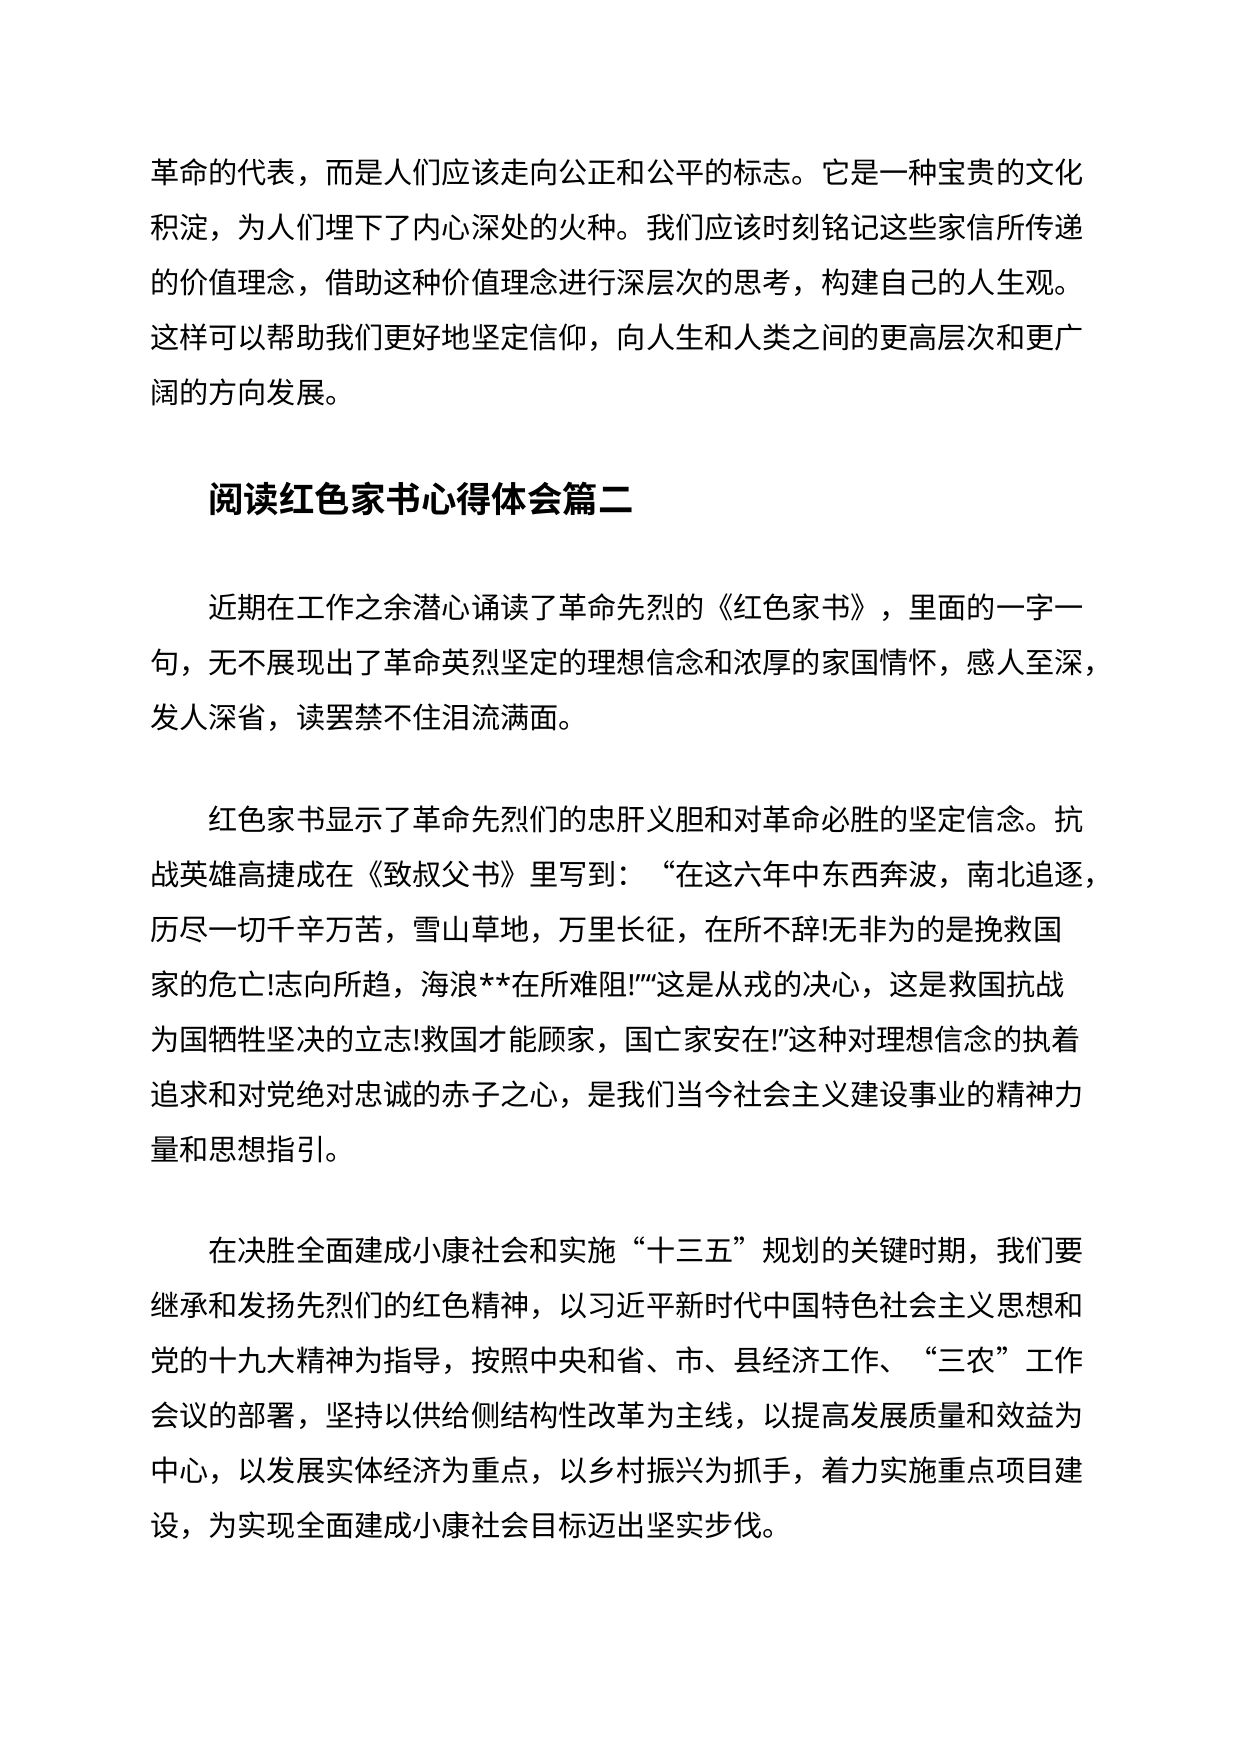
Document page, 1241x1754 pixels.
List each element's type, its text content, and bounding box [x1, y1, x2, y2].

text 红色家书显示了革命先烈们的忠肝义胆和对革命必胜的坚定信念。抗战英雄高捷成在《致叔父书》里写到：“在这六年中东西奔波，南北追逐，历尽一切千辛万苦，雪山草地，万里长征，在所不辞!无非为的是挽救国家的危亡!志向所趋，海浪**在所难阻!”“这是从戎的决心，这是救国抗战为国牺牲坚决的立志!救国才能顾家，国亡家安在!”这种对理想信念的执着追求和对党绝对忠诚的赤子之心，是我们当今社会主义建设事业的精神力量和思想指引。 [150, 796, 1090, 1168]
text 阅读红色家书心得体会篇二 [150, 471, 1090, 523]
text 在决胜全面建成小康社会和实施“十三五”规划的关键时期，我们要继承和发扬先烈们的红色精神，以习近平新时代中国特色社会主义思想和党的十九大精神为指导，按照中央和省、市、县经济工作、“三农”工作会议的部署，坚持以供给侧结构性改革为主线，以提高发展质量和效益为中心，以发展实体经济为重点，以乡村振兴为抓手，着力实施重点项目建设，为实现全面建成小康社会目标迈出坚实步伐。 [150, 1228, 1090, 1544]
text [150, 150, 1090, 412]
text 近期在工作之余潜心诵读了革命先烈的《红色家书》，里面的一字一句，无不展现出了革命英烈坚定的理想信念和浓厚的家国情怀，感人至深，发人深省，读罢禁不住泪流满面。 [150, 585, 1090, 737]
